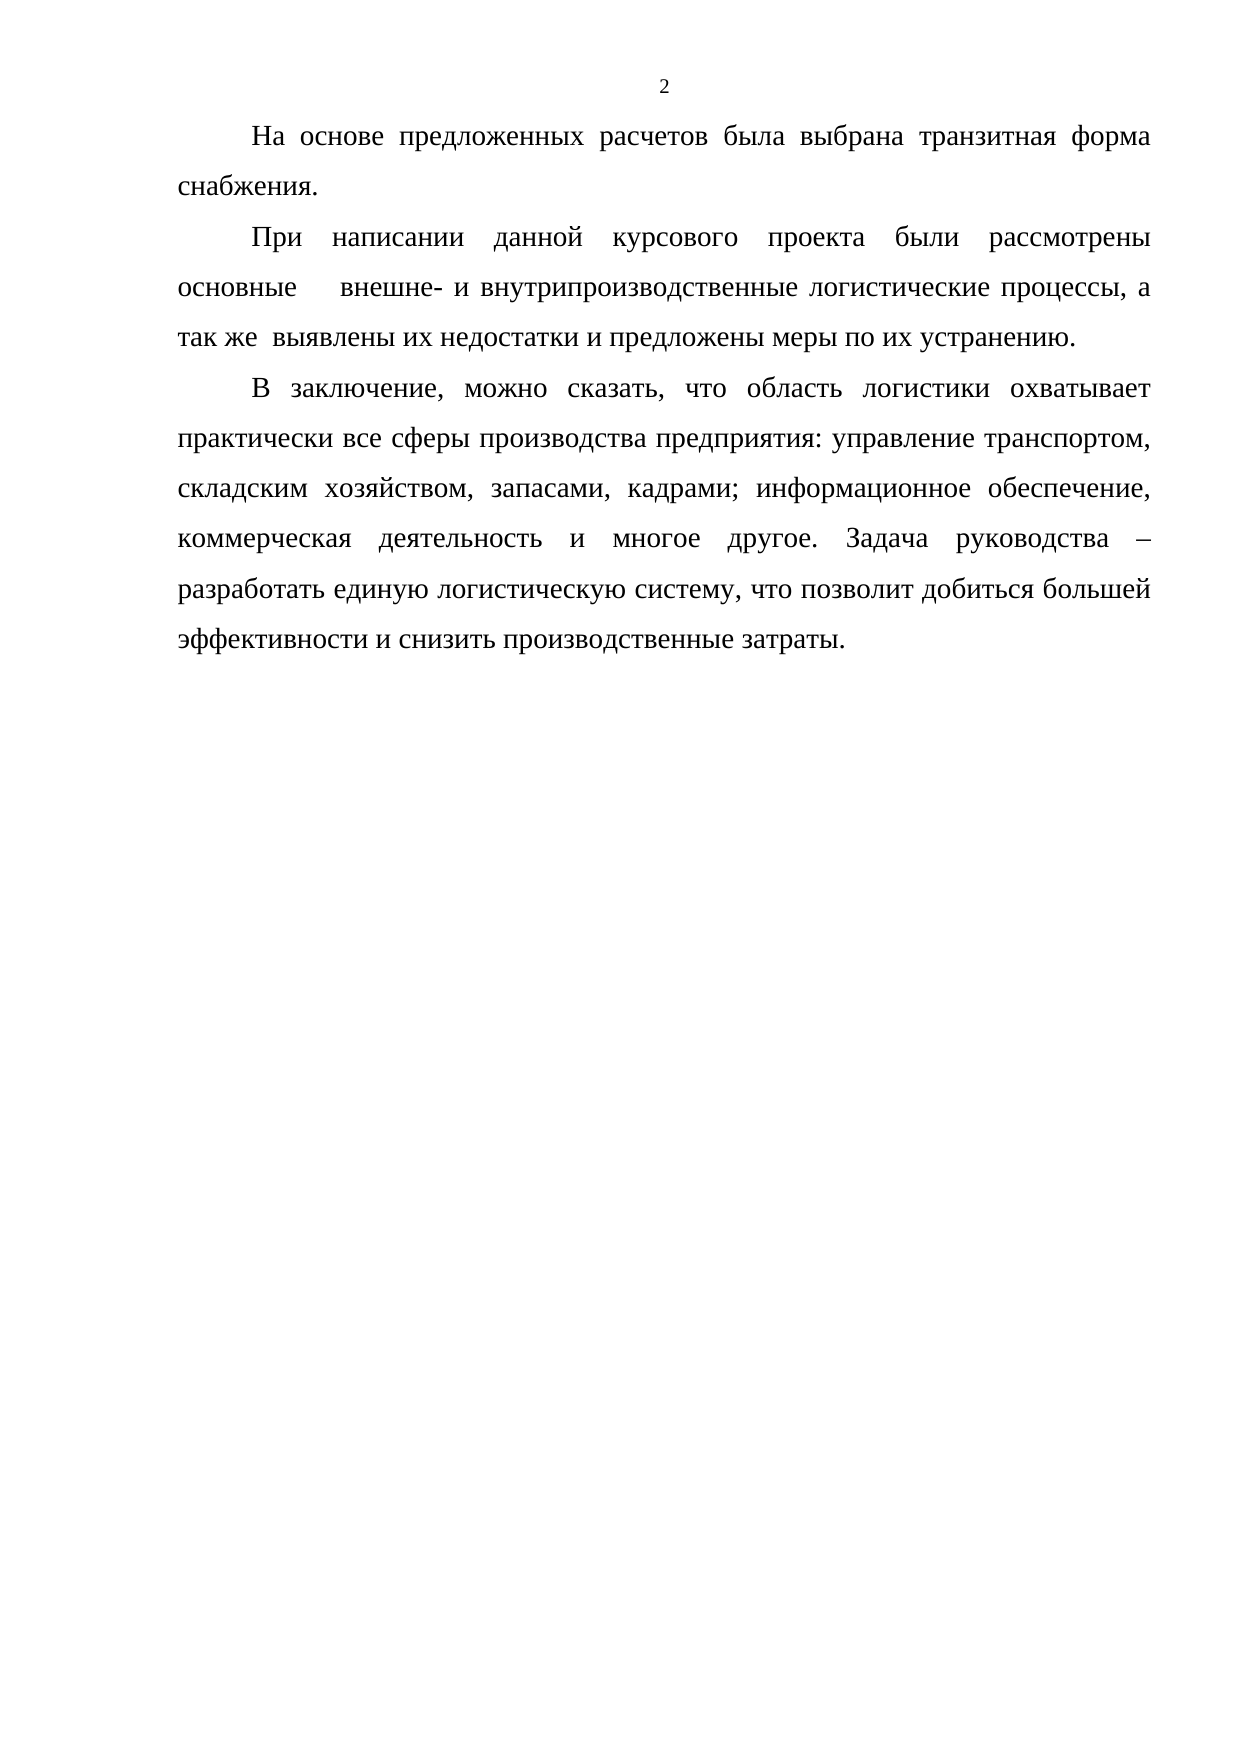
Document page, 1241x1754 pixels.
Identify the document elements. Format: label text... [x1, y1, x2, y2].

text При написании данной курсового проекта были рассмотрены основные внешне- и внутрипроизводственные логистические процессы, а так же выявлены их недостатки и предложены меры по их устранению. [177, 219, 1152, 353]
text В заключение, можно сказать, что область логистики охватывает практически все сферы производства предприятия: управление транспортом, складским хозяйством, запасами, кадрами; информационное обеспечение, коммерческая деятельность и многое другое. Задача руководства – разработать единую логистическую систему, что позволит добиться большей эффективности и снизить производственные затраты. [177, 370, 1152, 655]
text На основе предложенных расчетов была выбрана транзитная форма снабжения. [177, 118, 1152, 202]
